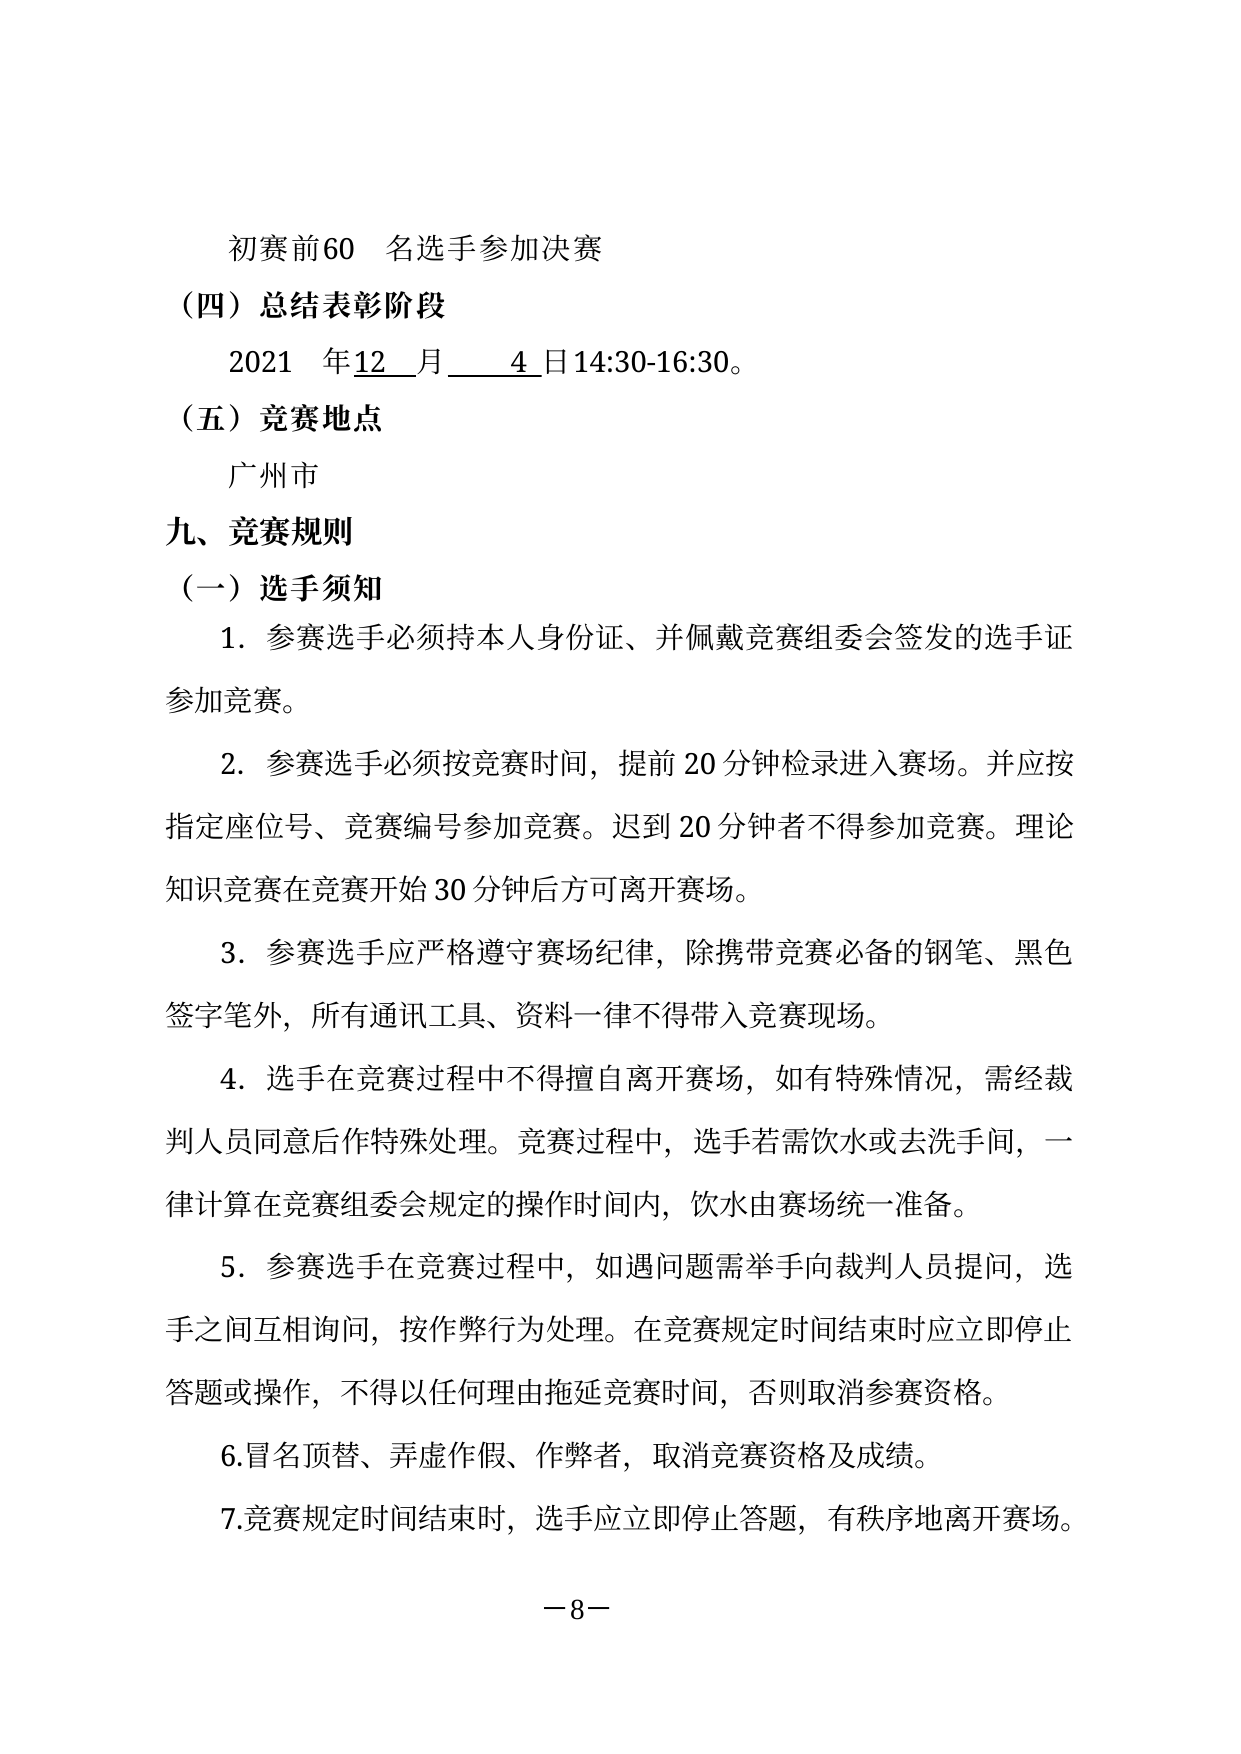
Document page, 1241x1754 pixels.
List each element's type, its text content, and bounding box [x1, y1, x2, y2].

text 6.冒名顶替、弄虚作假、作弊者，取消竞赛资格及成绩。 [165, 1433, 1075, 1475]
text （四）总结表彰阶段 [165, 275, 1075, 332]
text 4．选手在竞赛过程中不得擅自离开赛场，如有特殊情况，需经裁判人员同意后作特殊处理。竞赛过程中，选手若需饮水或去洗手间，一律计算在竞赛组委会规定的操作时间内，饮水由赛场统一准备。 [165, 1056, 1075, 1223]
text 2．参赛选手必须按竞赛时间，提前20分钟检录进入赛场。并应按指定座位号、竞赛编号参加竞赛。迟到20分钟者不得参加竞赛。理论知识竞赛在竞赛开始30分钟后方可离开赛场。 [165, 741, 1075, 909]
text 5．参赛选手在竞赛过程中，如遇问题需举手向裁判人员提问，选手之间互相询问，按作弊行为处理。在竞赛规定时间结束时应立即停止答题或操作，不得以任何理由拖延竞赛时间，否则取消参赛资格。 [165, 1244, 1075, 1412]
text （一）选手须知 [165, 558, 1075, 615]
text 2021年12 月 4 日14:30-16:30。 [165, 332, 1075, 388]
text 九、竞赛规则 [165, 502, 1075, 558]
text 广州市 [165, 445, 1075, 502]
text （五）竞赛地点 [165, 388, 1075, 445]
text 1．参赛选手必须持本人身份证、并佩戴竞赛组委会签发的选手证参加竞赛。 [165, 615, 1075, 720]
text 3．参赛选手应严格遵守赛场纪律，除携带竞赛必备的钢笔、黑色签字笔外，所有通讯工具、资料一律不得带入竞赛现场。 [165, 930, 1075, 1035]
text 7.竞赛规定时间结束时，选手应立即停止答题，有秩序地离开赛场。 [165, 1496, 1075, 1538]
text 初赛前60名选手参加决赛 [221, 219, 1075, 275]
